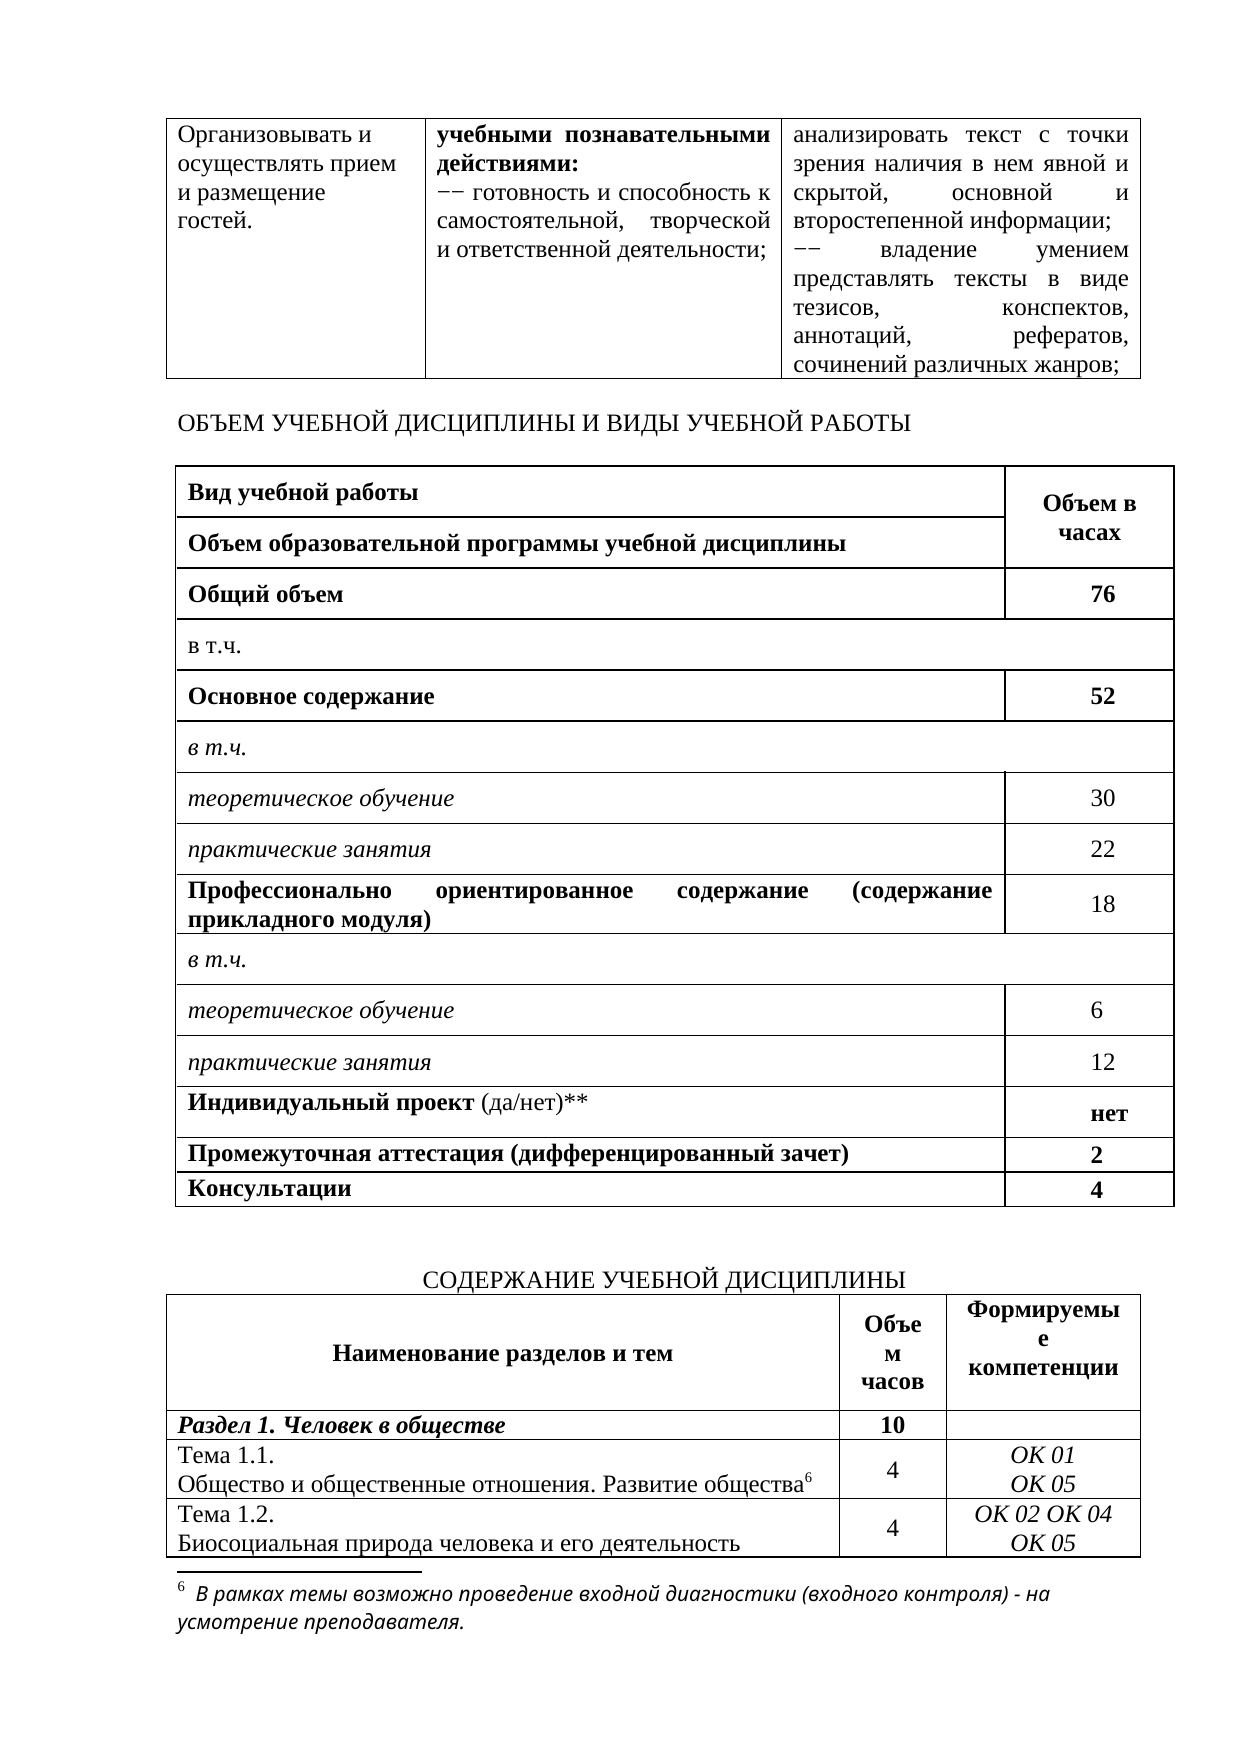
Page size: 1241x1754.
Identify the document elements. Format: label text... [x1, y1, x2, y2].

table_cell 52 [1006, 671, 1173, 720]
table_cell 18 [1006, 875, 1173, 933]
table_cell Основное содержание [176, 670, 1004, 720]
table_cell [782, 119, 1140, 378]
table_cell 2 [1006, 1138, 1173, 1171]
table_cell 4 [840, 1499, 946, 1556]
table_cell 10 [840, 1411, 946, 1439]
table_cell Раздел 1. Человек в обществе [167, 1411, 839, 1439]
table_cell Профессионально ориентированное содержание (содержание прикладного модуля) [176, 875, 1004, 933]
table_cell Общий объем [176, 568, 1004, 618]
table_cell Тема 1.1. Общество и общественные отношения. Развитие общества [167, 1440, 839, 1498]
table_cell Консультации [176, 1172, 1004, 1206]
table_cell 4 [1006, 1173, 1173, 1206]
text ОБЪЕМ УЧЕБНОЙ ДИСЦИПЛИНЫ И ВИДЫ УЧЕБНОЙ РАБОТЫ [177, 408, 1152, 436]
table_cell 22 [1006, 824, 1173, 873]
table_cell в т.ч. [176, 934, 1173, 984]
table_cell Объем образовательной программы учебной дисциплины [176, 517, 1004, 567]
table_header Объем в часах [1006, 467, 1173, 567]
table_cell практические занятия [176, 824, 1004, 873]
table_cell 76 [1006, 569, 1173, 618]
table_cell Промежуточная аттестация (дифференцированный зачет) [176, 1138, 1004, 1171]
table_cell теоретическое обучение [176, 773, 1004, 822]
table_header Наименование разделов и тем [167, 1295, 839, 1409]
table_cell 30 [1006, 773, 1173, 822]
table_cell ОК 02 ОК 04 ОК 05 [947, 1499, 1140, 1556]
table_header Формируемые компетенции [947, 1295, 1140, 1409]
table_cell в т.ч. [176, 619, 1173, 669]
text СОДЕРЖАНИЕ УЧЕБНОЙ ДИСЦИПЛИНЫ [177, 1265, 1152, 1293]
table_cell Индивидуальный проект (да/нет)** [176, 1087, 1004, 1137]
table_cell 4 [840, 1440, 946, 1498]
table_header Вид учебной работы [176, 467, 1004, 516]
table_cell в т.ч. [176, 721, 1173, 771]
table_cell ОК 01 ОК 05 [947, 1440, 1140, 1498]
table_cell нет [1006, 1087, 1173, 1137]
table_cell Тема 1.2. Биосоциальная природа человека и его деятельность [167, 1499, 839, 1556]
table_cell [426, 119, 781, 378]
table_cell [947, 1411, 1140, 1439]
table_cell практические занятия [176, 1036, 1004, 1086]
table_cell теоретическое обучение [176, 985, 1004, 1035]
table_cell 12 [1006, 1036, 1173, 1086]
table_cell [167, 119, 425, 378]
table_cell 6 [1006, 985, 1173, 1035]
table_header Объем часов [840, 1295, 946, 1409]
